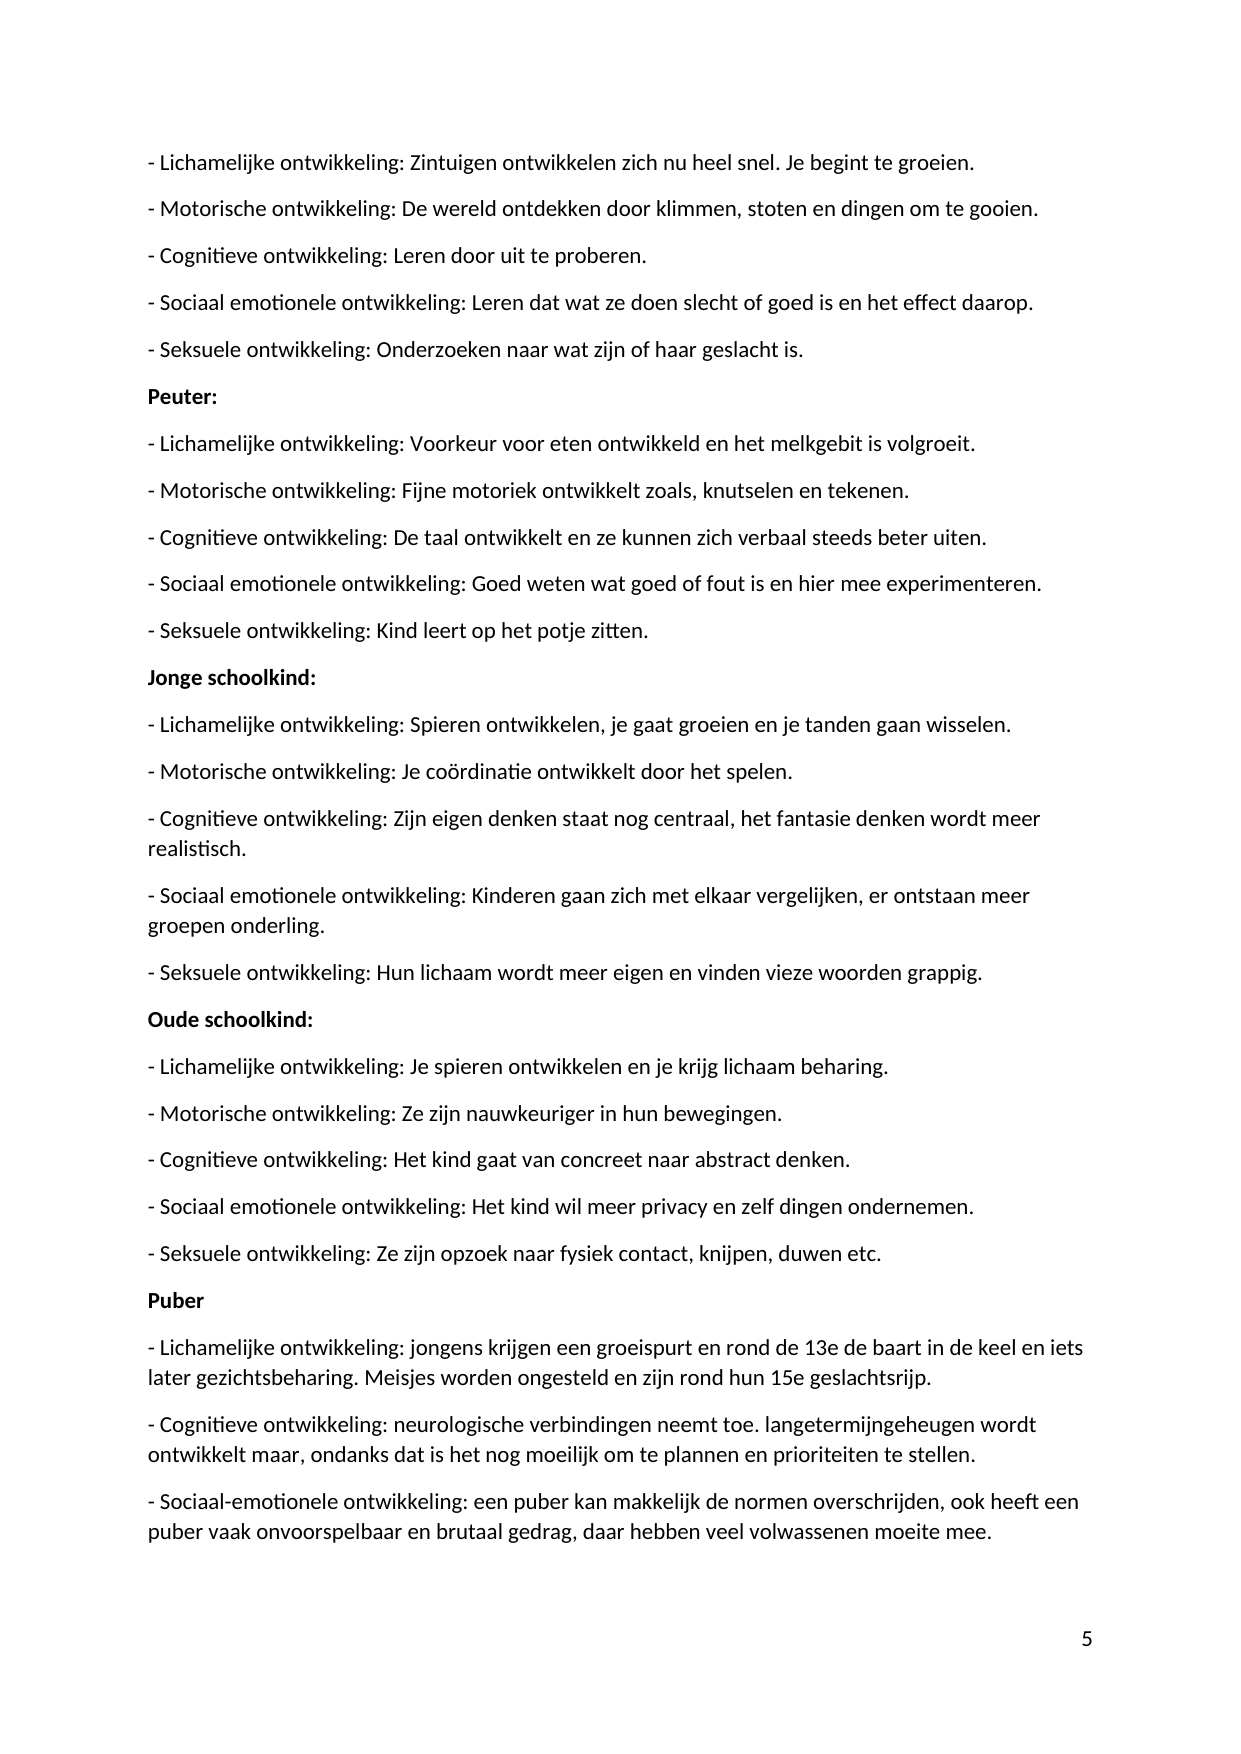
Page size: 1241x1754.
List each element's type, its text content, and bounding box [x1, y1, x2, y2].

text - Motorische ontwikkeling: De wereld ontdekken door klimmen, stoten en dingen om te gooien. [148, 194, 1093, 222]
text - Seksuele ontwikkeling: Hun lichaam wordt meer eigen en vinden vieze woorden grappig. [148, 958, 1093, 986]
text - Sociaal emotionele ontwikkeling: Goed weten wat goed of fout is en hier mee experimenteren. [148, 569, 1093, 597]
text - Seksuele ontwikkeling: Kind leert op het potje zitten. [148, 616, 1093, 644]
text - Cognitieve ontwikkeling: neurologische verbindingen neemt toe. langetermijngeheugen wordt ontwikkelt maar, ondanks dat is het nog moeilijk om te plannen en prioriteiten te stellen. [148, 1410, 1093, 1468]
text - Cognitieve ontwikkeling: De taal ontwikkelt en ze kunnen zich verbaal steeds beter uiten. [148, 523, 1093, 551]
text Jonge schoolkind: [148, 663, 1093, 691]
text - Sociaal emotionele ontwikkeling: Kinderen gaan zich met elkaar vergelijken, er ontstaan meer groepen onderling. [148, 881, 1093, 939]
text Oude schoolkind: [148, 1005, 1093, 1033]
text - Cognitieve ontwikkeling: Het kind gaat van concreet naar abstract denken. [148, 1146, 1093, 1173]
text - Lichamelijke ontwikkeling: Spieren ontwikkelen, je gaat groeien en je tanden gaan wisselen. [148, 710, 1093, 738]
text - Sociaal-emotionele ontwikkeling: een puber kan makkelijk de normen overschrijden, ook heeft een puber vaak onvoorspelbaar en brutaal gedrag, daar hebben veel volwassenen moeite mee. [148, 1487, 1093, 1545]
text - Motorische ontwikkeling: Ze zijn nauwkeuriger in hun bewegingen. [148, 1099, 1093, 1127]
text - Cognitieve ontwikkeling: Leren door uit te proberen. [148, 241, 1093, 269]
text - Lichamelijke ontwikkeling: Zintuigen ontwikkelen zich nu heel snel. Je begint te groeien. [148, 148, 1093, 176]
text - Cognitieve ontwikkeling: Zijn eigen denken staat nog centraal, het fantasie denken wordt meer realistisch. [148, 804, 1093, 862]
text - Lichamelijke ontwikkeling: Voorkeur voor eten ontwikkeld en het melkgebit is volgroeit. [148, 429, 1093, 457]
text - Sociaal emotionele ontwikkeling: Leren dat wat ze doen slecht of goed is en het effect daarop. [148, 288, 1093, 316]
text - Motorische ontwikkeling: Fijne motoriek ontwikkelt zoals, knutselen en tekenen. [148, 476, 1093, 504]
text - Seksuele ontwikkeling: Onderzoeken naar wat zijn of haar geslacht is. [148, 335, 1093, 363]
text Peuter: [148, 382, 1093, 410]
text - Lichamelijke ontwikkeling: Je spieren ontwikkelen en je krijg lichaam beharing. [148, 1052, 1093, 1080]
text - Sociaal emotionele ontwikkeling: Het kind wil meer privacy en zelf dingen ondernemen. [148, 1192, 1093, 1220]
text - Motorische ontwikkeling: Je coördinatie ontwikkelt door het spelen. [148, 757, 1093, 785]
text - Lichamelijke ontwikkeling: jongens krijgen een groeispurt en rond de 13e de baart in de keel en iets later gezichtsbeharing. Meisjes worden ongesteld en zijn rond hun 15e geslachtsrijp. [148, 1333, 1093, 1391]
text Puber [148, 1286, 1093, 1314]
text - Seksuele ontwikkeling: Ze zijn opzoek naar fysiek contact, knijpen, duwen etc. [148, 1239, 1093, 1267]
